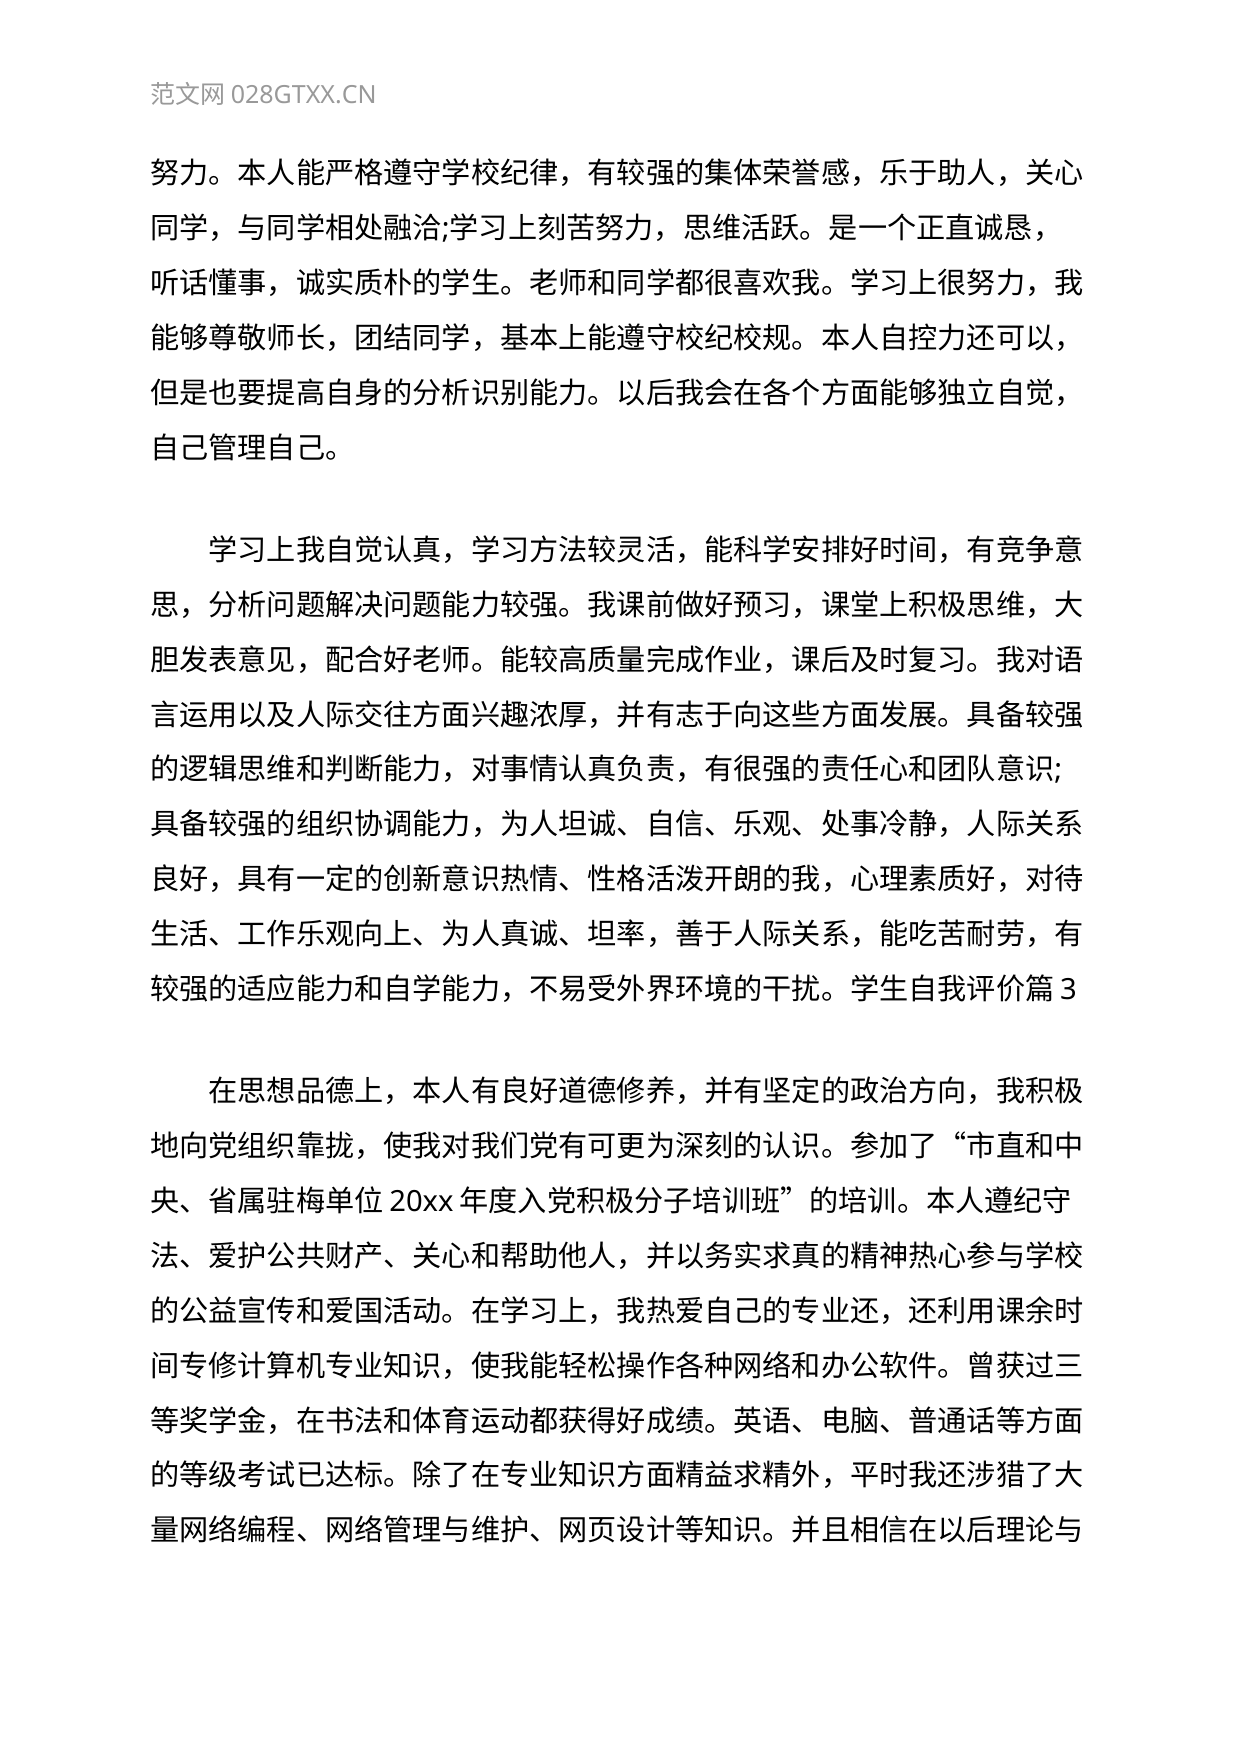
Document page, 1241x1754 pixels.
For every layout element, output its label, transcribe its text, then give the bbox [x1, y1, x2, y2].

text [150, 150, 1090, 467]
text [150, 1068, 1090, 1549]
text 学习上我自觉认真，学习方法较灵活，能科学安排好时间，有竞争意思，分析问题解决问题能力较强。我课前做好预习，课堂上积极思维，大胆发表意见，配合好老师。能较高质量完成作业，课后及时复习。我对语言运用以及人际交往方面兴趣浓厚，并有志于向这些方面发展。具备较强的逻辑思维和判断能力，对事情认真负责，有很强的责任心和团队意识;具备较强的组织协调能力，为人坦诚、自信、乐观、处事冷静，人际关系良好，具有一定的创新意识热情、性格活泼开朗的我，心理素质好，对待生活、工作乐观向上、为人真诚、坦率，善于人际关系，能吃苦耐劳，有较强的适应能力和自学能力，不易受外界环境的干扰。学生自我评价篇3 [150, 526, 1090, 1008]
